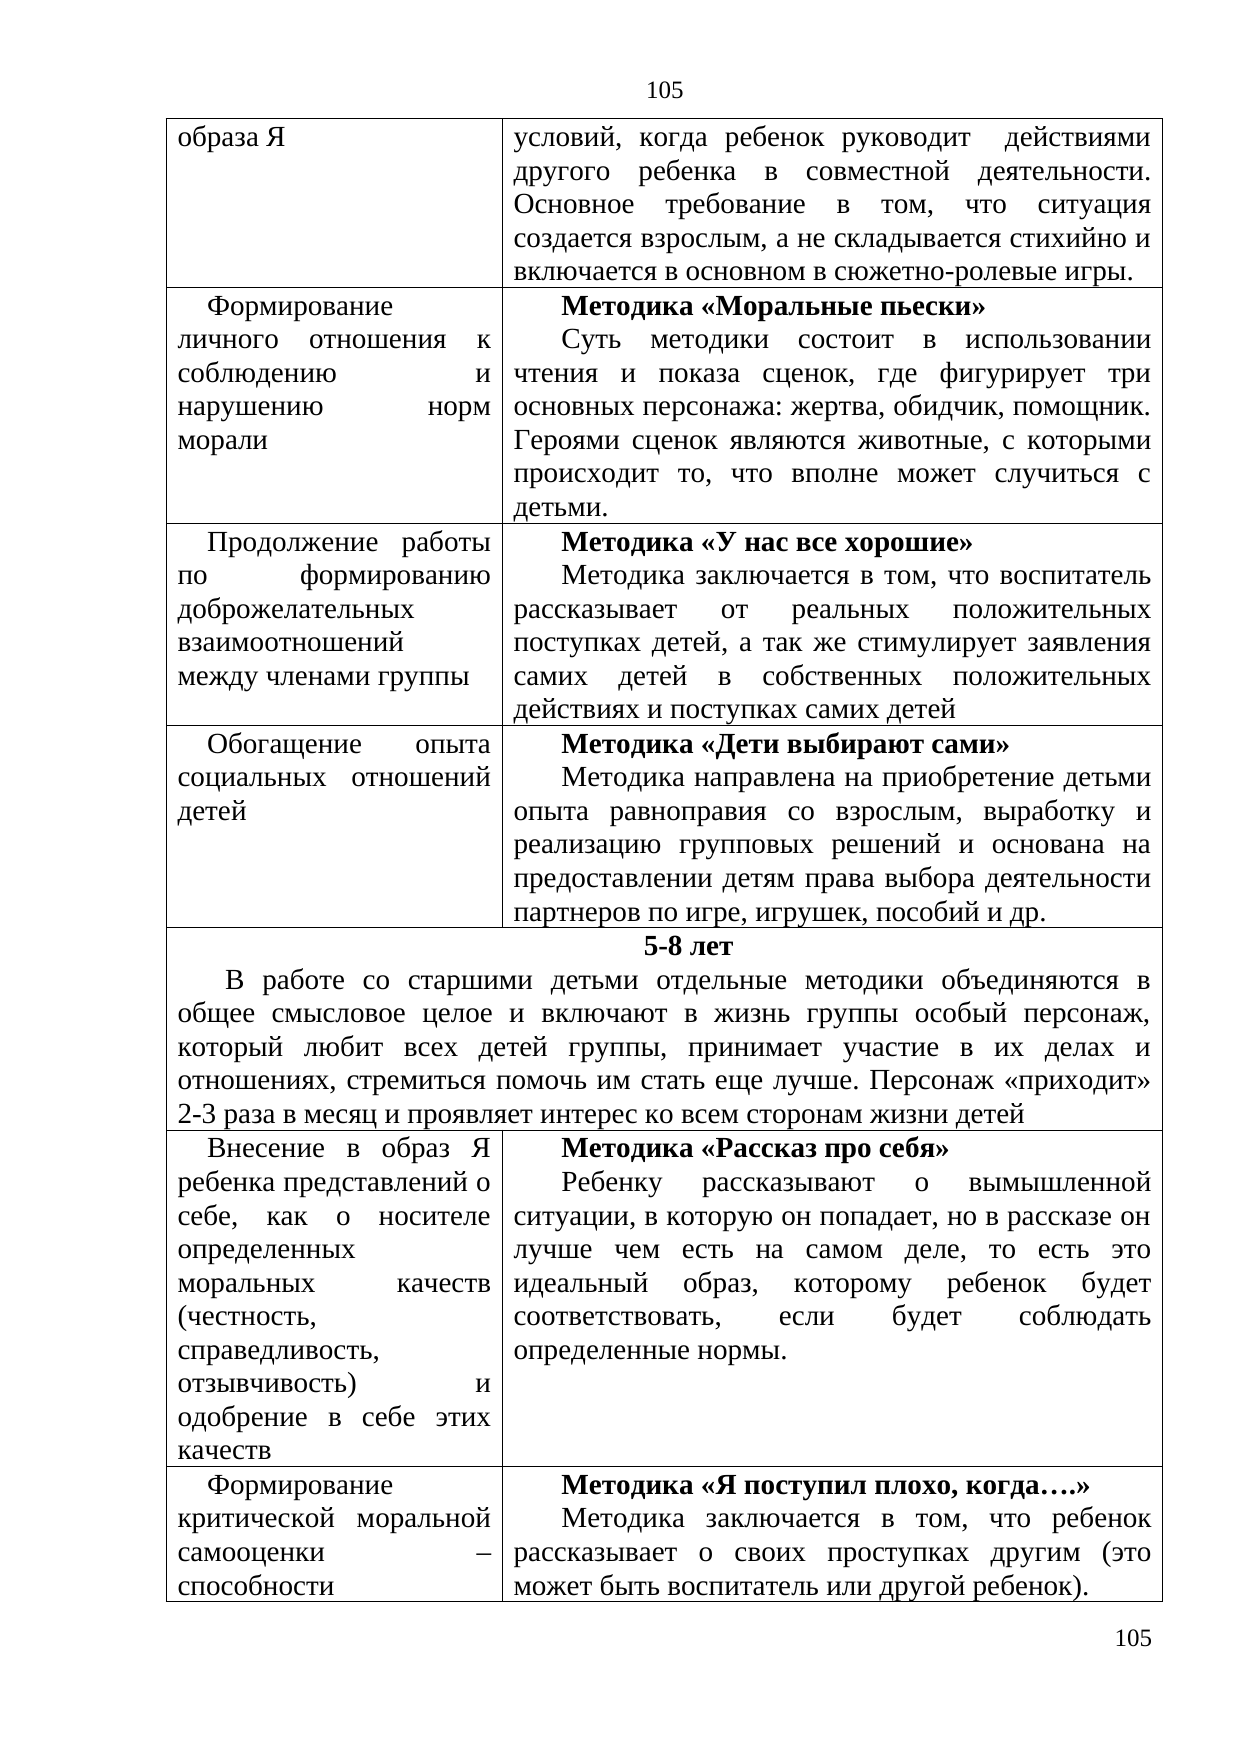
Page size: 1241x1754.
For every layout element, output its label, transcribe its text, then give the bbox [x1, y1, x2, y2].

table_cell Внесение в образ Я ребенка представлений о себе, как о носителе определенных моральных качеств (честность, справедливость, отзывчивость) и одобрение в себе этих качеств [167, 1131, 502, 1466]
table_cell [167, 1467, 502, 1601]
table_cell Методика «Рассказ про себя» Ребенку рассказывают о вымышленной ситуации, в которую он попадает, но в рассказе он лучше чем есть на самом деле, то есть это идеальный образ, которому ребенок будет соответствовать, если будет соблюдать определенные нормы. [503, 1131, 1162, 1466]
table_cell Формирование личного отношения к соблюдению и нарушению норм морали [167, 288, 502, 523]
table_cell Методика «У нас все хорошие» Методика заключается в том, что воспитатель рассказывает от реальных положительных поступках детей, а так же стимулирует заявления самих детей в собственных положительных действиях и поступках самих детей [503, 524, 1162, 725]
table_cell Обогащение опыта социальных отношений детей [167, 726, 502, 927]
table_cell 5-8 лет В работе со старшими детьми отдельные методики объединяются в общее смысловое целое и включают в жизнь группы особый персонаж, который любит всех детей группы, принимает участие в их делах и отношениях, стремиться помочь им стать еще лучше. Персонаж «приходит» 2-3 раза в месяц и проявляет интерес ко всем сторонам жизни детей [167, 928, 1162, 1129]
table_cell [503, 119, 1162, 287]
table_cell Методика «Дети выбирают сами» Методика направлена на приобретение детьми опыта равноправия со взрослым, выработку и реализацию групповых решений и основана на предоставлении детям права выбора деятельности партнеров по игре, игрушек, пособий и др. [503, 726, 1162, 927]
table_cell Продолжение работы по формированию доброжелательных взаимоотношений между членами группы [167, 524, 502, 725]
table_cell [503, 1467, 1162, 1601]
table_cell Методика «Моральные пьески» Суть методики состоит в использовании чтения и показа сценок, где фигурирует три основных персонажа: жертва, обидчик, помощник. Героями сценок являются животные, с которыми происходит то, что вполне может случиться с детьми. [503, 288, 1162, 523]
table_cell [167, 119, 502, 287]
